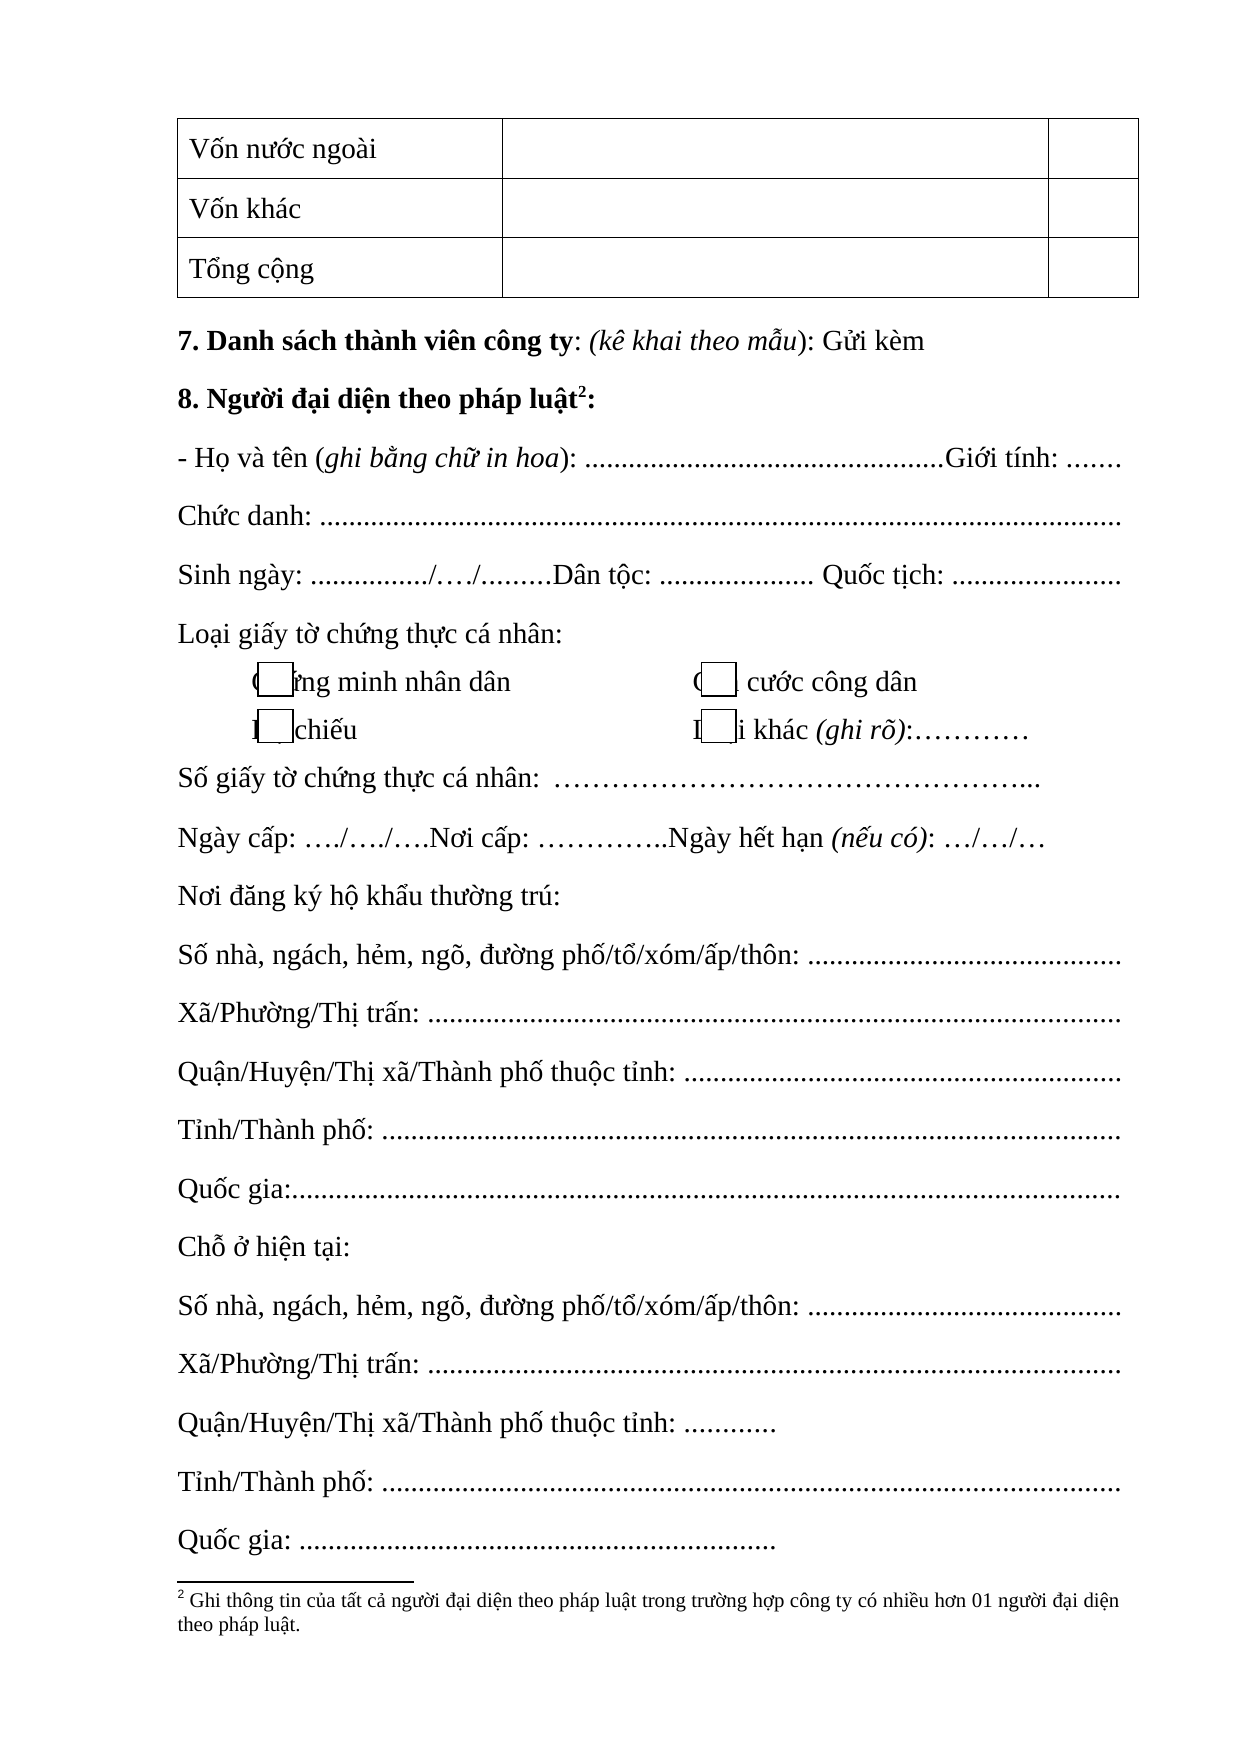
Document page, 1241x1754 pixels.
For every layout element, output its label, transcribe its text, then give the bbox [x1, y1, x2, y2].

text Loại giấy tờ chứng thực cá nhân: [177, 616, 1122, 651]
text Tỉnh/Thành phố: [177, 1464, 1122, 1497]
text 7. Danh sách thành viên công ty: (kê khai theo mẫu): Gửi kèm [177, 323, 1122, 356]
table_cell Loại khác (ghi rõ):………… [681, 699, 1133, 747]
table_cell [1049, 119, 1138, 178]
text Xã/Phường/Thị trấn: [177, 1347, 1122, 1380]
text Số giấy tờ chứng thực cá nhân: …………………………………………... [177, 759, 1122, 795]
text Quốc gia: [177, 1522, 1122, 1556]
text Chức danh: [177, 498, 1122, 532]
table_cell [503, 179, 1048, 237]
text Chỗ ở hiện tại: [177, 1229, 1122, 1263]
text Tỉnh/Thành phố: [177, 1112, 1122, 1146]
text - Họ và tên (ghi bằng chữ in hoa): Giới tính: [177, 440, 1122, 473]
table_cell Vốn nước ngoài [178, 119, 502, 178]
text Nơi đăng ký hộ khẩu thường trú: [177, 878, 1122, 912]
text Xã/Phường/Thị trấn: [177, 995, 1122, 1029]
text Số nhà, ngách, hẻm, ngõ, đường phố/tổ/xóm/ấp/thôn: [177, 937, 1122, 970]
table_cell Vốn khác [178, 179, 502, 237]
text Quận/Huyện/Thị xã/Thành phố thuộc tỉnh: [177, 1405, 1122, 1439]
table_cell [1049, 179, 1138, 237]
text Số nhà, ngách, hẻm, ngõ, đường phố/tổ/xóm/ấp/thôn: [177, 1288, 1122, 1322]
text 8. Người đại diện theo pháp luật: [177, 381, 1122, 415]
table_cell [503, 238, 1048, 297]
text Ngày cấp: …./…./….Nơi cấp: …………..Ngày hết hạn (nếu có): …/…/… [177, 820, 1122, 853]
table_header Chứng minh nhân dân [240, 651, 681, 699]
text Quốc gia: [177, 1171, 1122, 1204]
table_cell [1049, 238, 1138, 297]
text Quận/Huyện/Thị xã/Thành phố thuộc tỉnh: [177, 1054, 1122, 1087]
table_cell Hộ chiếu [240, 699, 681, 747]
table_cell Tổng cộng [178, 238, 502, 297]
table_header Căn cước công dân [681, 651, 1133, 699]
table_cell [503, 119, 1048, 178]
text Sinh ngày: / / Dân tộc: Quốc tịch: [177, 557, 1122, 591]
